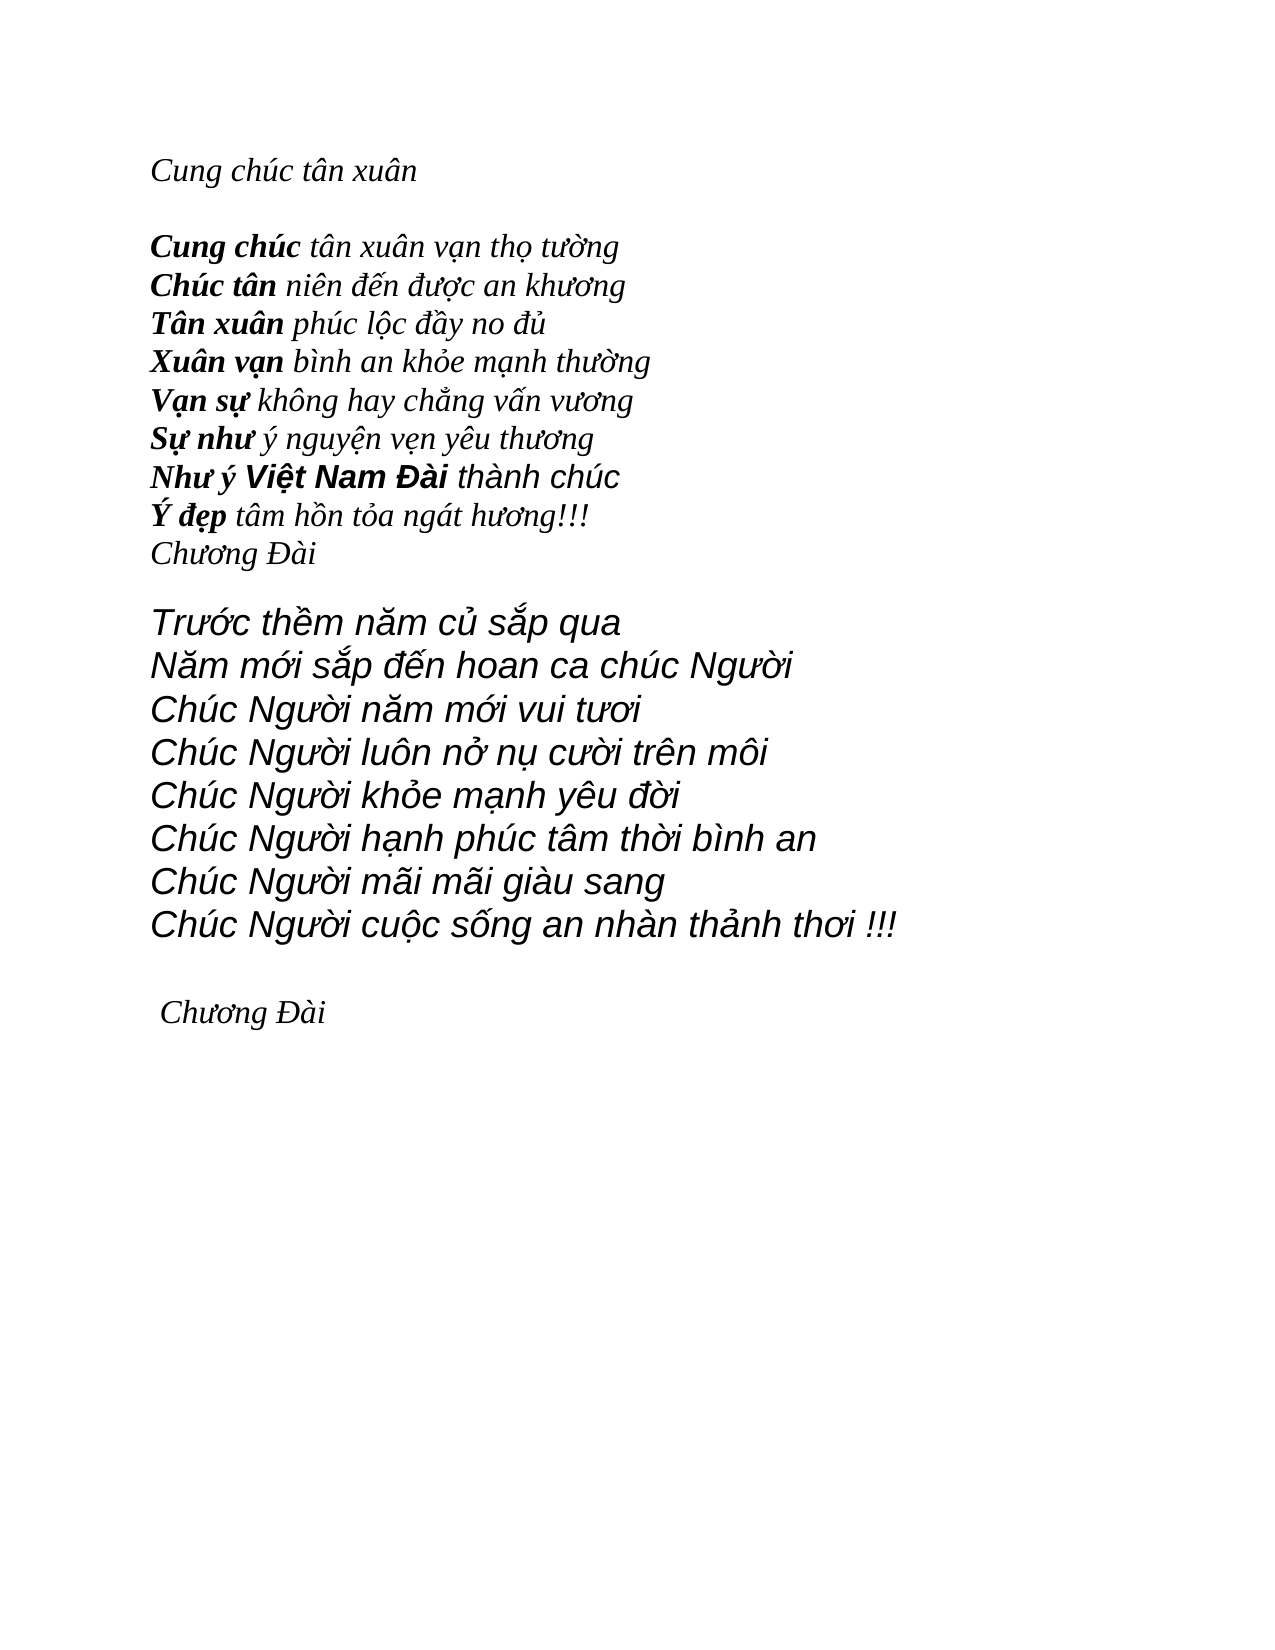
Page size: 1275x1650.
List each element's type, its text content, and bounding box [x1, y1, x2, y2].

text Trước thềm năm củ sắp qua [150, 601, 1125, 644]
text Chúc Người luôn nở nụ cười trên môi [150, 730, 1125, 773]
text Chương Đài [150, 989, 1125, 1032]
text Chúc Người mãi mãi giàu sang [150, 859, 1125, 902]
text Như ý Việt Nam Đài thành chúc [150, 457, 1125, 495]
text Cung chúc tân xuân [150, 150, 1125, 188]
text Chúc Người năm mới vui tươi [150, 687, 1125, 730]
text Ý đẹp tâm hồn tỏa ngát hương!!! [150, 495, 1125, 533]
text Vạn sự không hay chẳng vấn vương [150, 380, 1125, 418]
text Sự như ý nguyện vẹn yêu thương [150, 418, 1125, 457]
text Cung chúc tân xuân vạn thọ tường [150, 227, 1125, 265]
text Chúc Người cuộc sống an nhàn thảnh thơi !!! [150, 902, 1125, 946]
text Tân xuân phúc lộc đầy no đủ [150, 303, 1125, 342]
text Xuân vạn bình an khỏe mạnh thường [150, 342, 1125, 380]
text Chúc tân niên đến được an khương [150, 265, 1125, 303]
text Chương Đài [150, 533, 1125, 572]
text Chúc Người hạnh phúc tâm thời bình an [150, 816, 1125, 859]
text Năm mới sắp đến hoan ca chúc Người [150, 644, 1125, 687]
text Chúc Người khỏe mạnh yêu đời [150, 773, 1125, 816]
